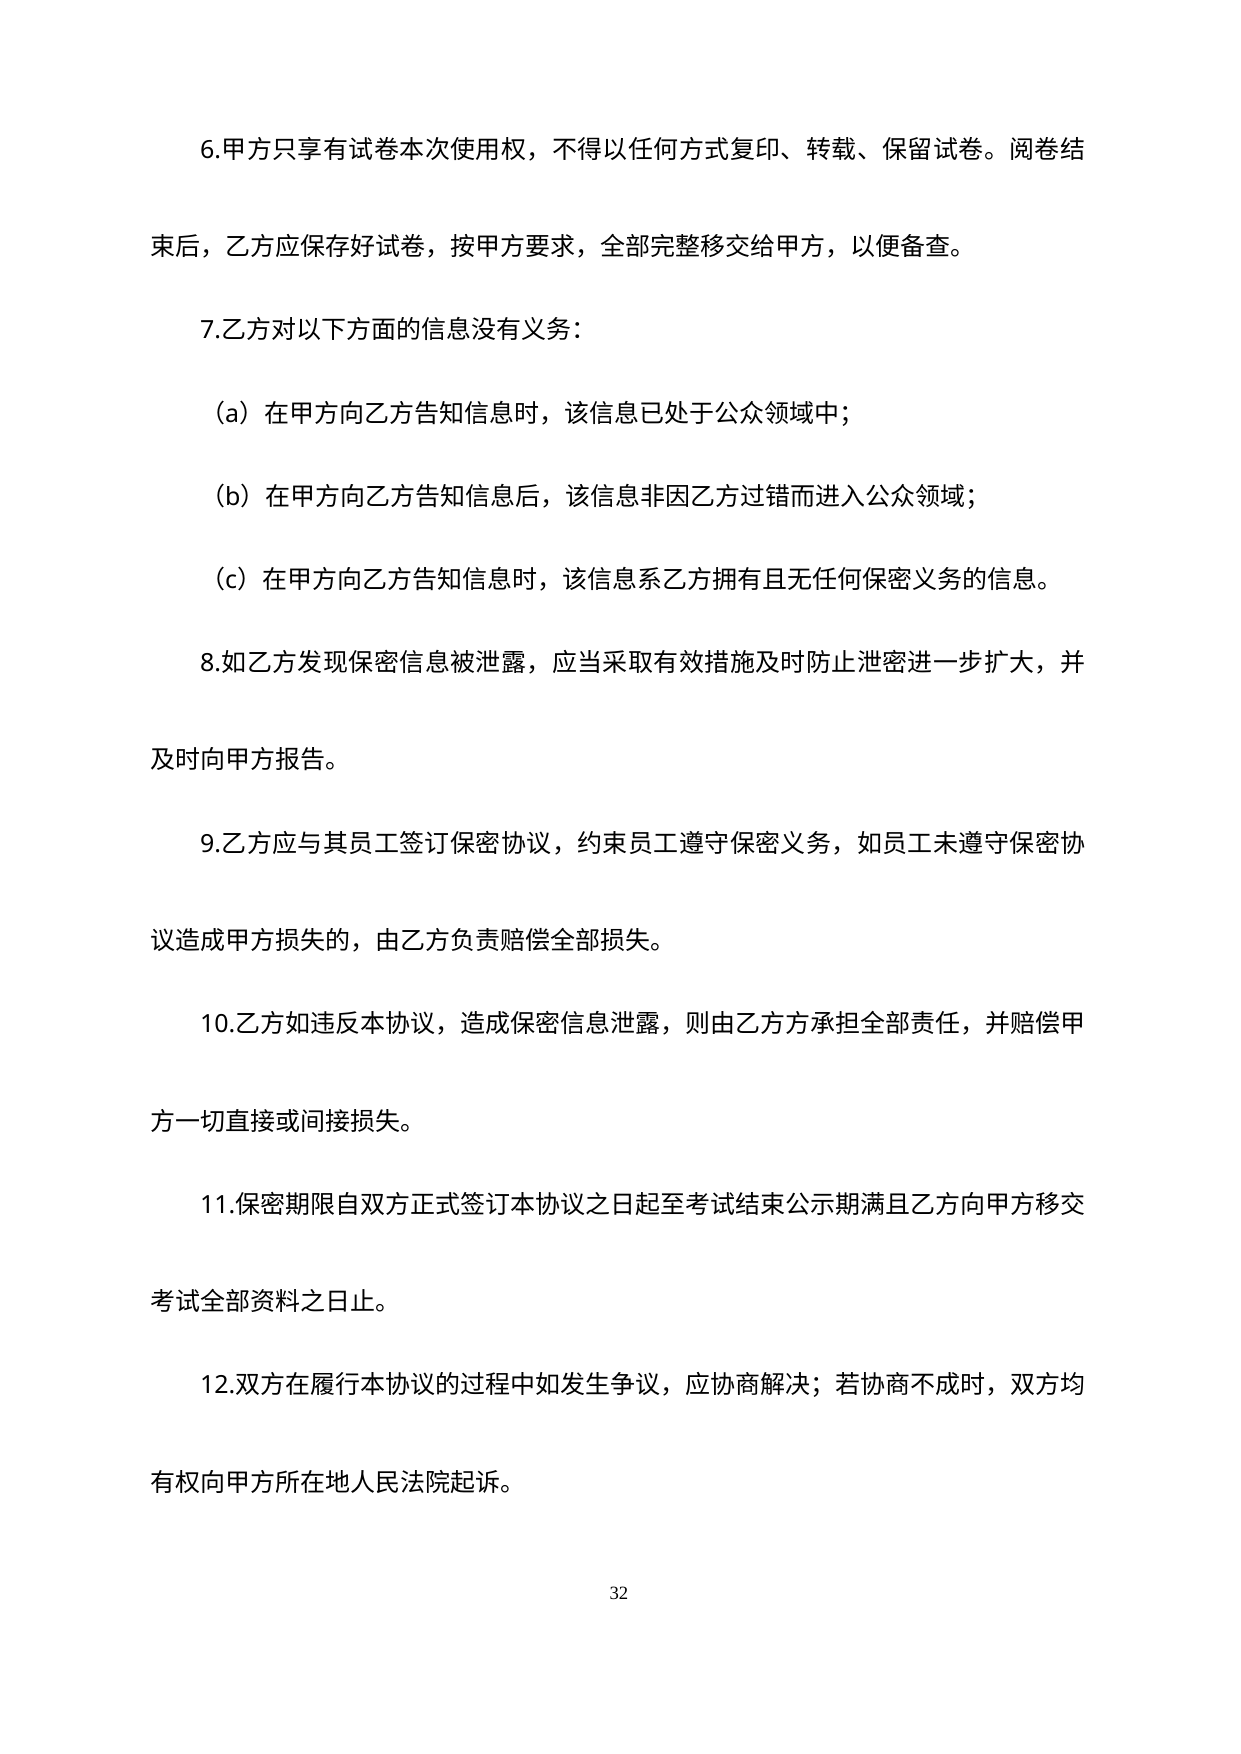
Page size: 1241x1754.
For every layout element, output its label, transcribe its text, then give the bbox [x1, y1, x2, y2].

text （c）在甲方向乙方告知信息时，该信息系乙方拥有且无任何保密义务的信息。 [150, 545, 1087, 610]
text 7.乙方对以下方面的信息没有义务： [150, 296, 1087, 361]
text （a）在甲方向乙方告知信息时，该信息已处于公众领域中； [150, 379, 1087, 444]
text 11.保密期限自双方正式签订本协议之日起至考试结束公示期满且乙方向甲方移交考试全部资料之日止。 [150, 1170, 1087, 1332]
text 9.乙方应与其员工签订保密协议，约束员工遵守保密义务，如员工未遵守保密协议造成甲方损失的，由乙方负责赔偿全部损失。 [150, 809, 1087, 971]
text （b）在甲方向乙方告知信息后，该信息非因乙方过错而进入公众领域； [150, 462, 1087, 527]
text 8.如乙方发现保密信息被泄露，应当采取有效措施及时防止泄密进一步扩大，并及时向甲方报告。 [150, 628, 1087, 791]
text 6.甲方只享有试卷本次使用权，不得以任何方式复印、转载、保留试卷。阅卷结束后，乙方应保存好试卷，按甲方要求，全部完整移交给甲方，以便备查。 [150, 115, 1087, 277]
text 10.乙方如违反本协议，造成保密信息泄露，则由乙方方承担全部责任，并赔偿甲方一切直接或间接损失。 [150, 989, 1087, 1152]
text 12.双方在履行本协议的过程中如发生争议，应协商解决；若协商不成时，双方均有权向甲方所在地人民法院起诉。 [150, 1351, 1087, 1513]
